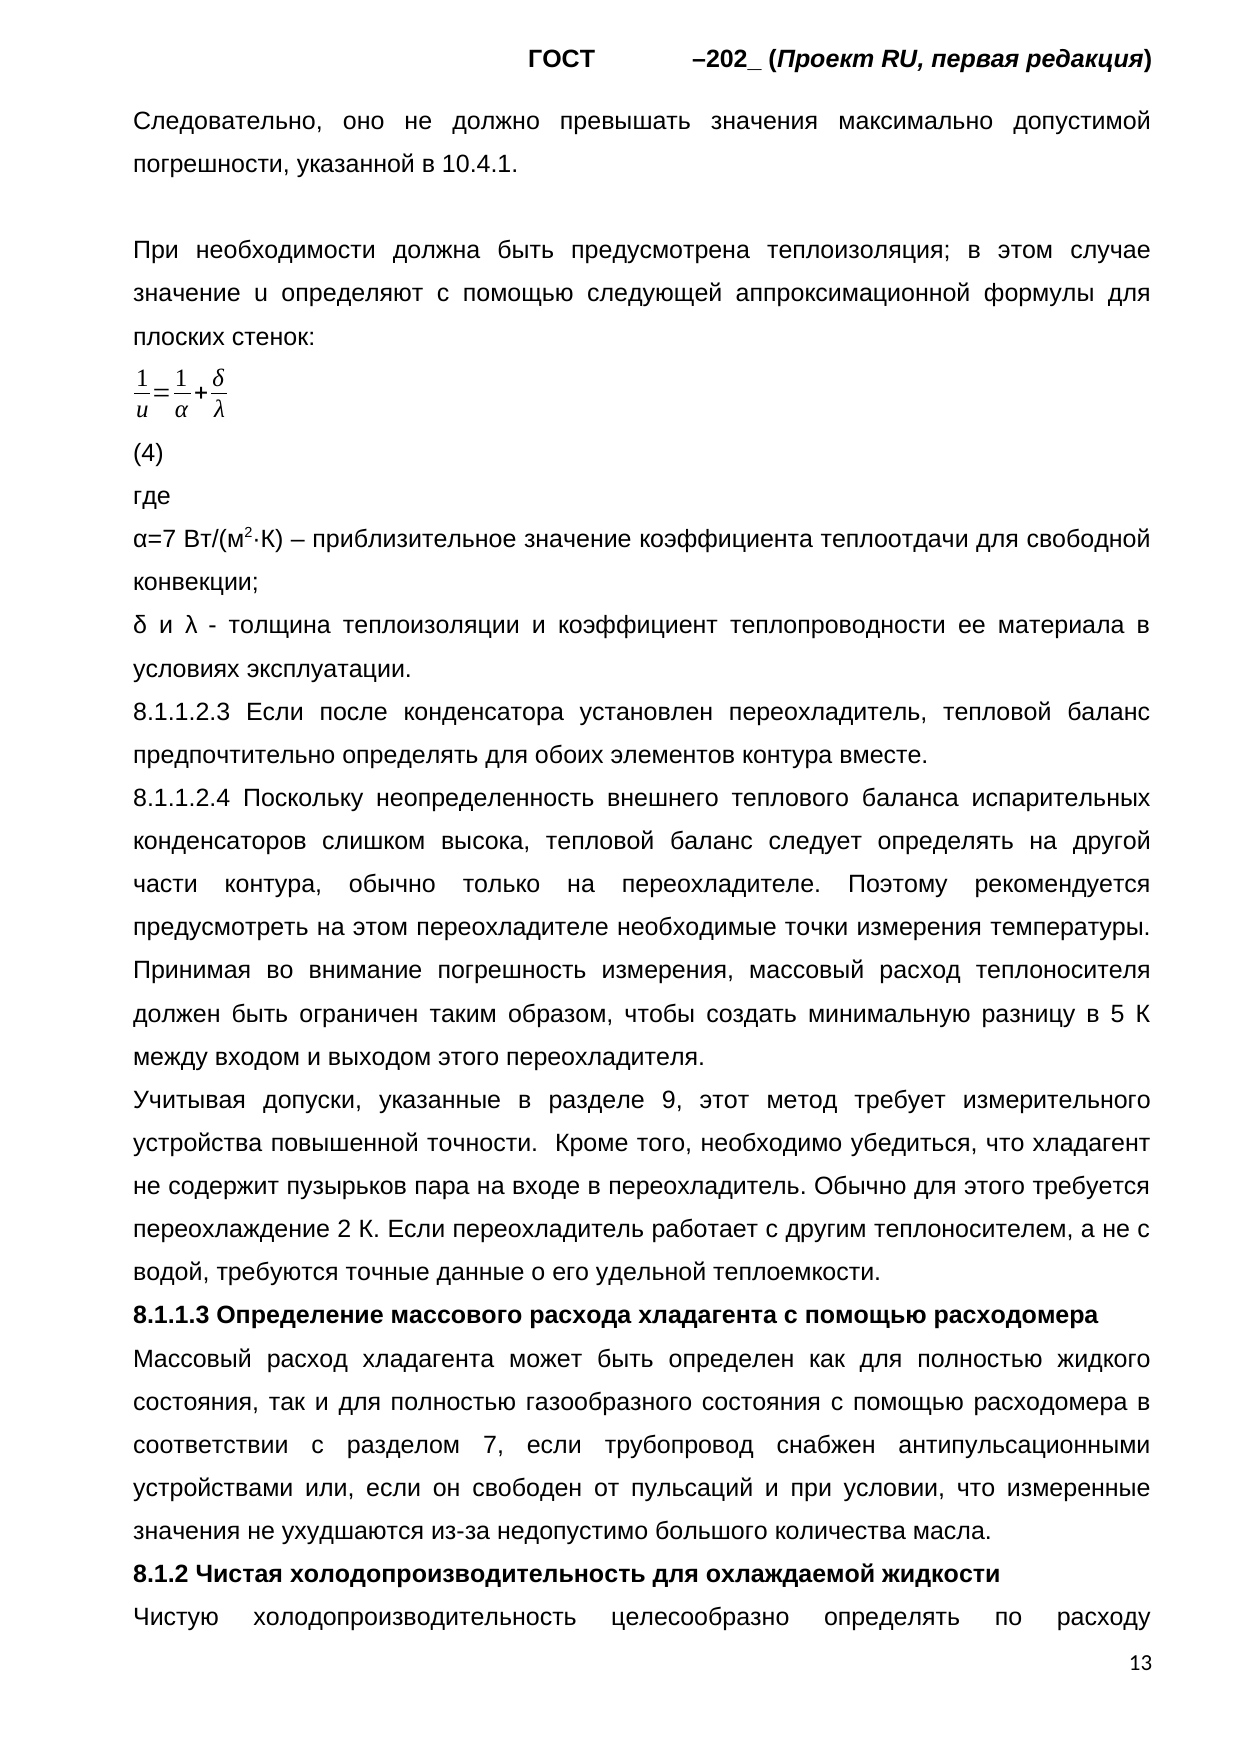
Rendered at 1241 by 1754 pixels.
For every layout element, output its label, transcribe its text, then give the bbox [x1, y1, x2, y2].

text α=7 Вт/(м2·К) – приблизительное значение коэффициента теплоотдачи для свободной конвекции; [133, 524, 1152, 596]
text Учитывая допуски, указанные в разделе 9, этот метод требует измерительного устройства повышенной точности. Кроме того, необходимо убедиться, что хладагент не содержит пузырьков пара на входе в переохладитель. Обычно для этого требуется переохлаждение 2 К. Если переохладитель работает с другим теплоносителем, а не с водой, требуются точные данные о его удельной теплоемкости. [133, 1085, 1152, 1286]
text 8.1.2 Чистая холодопроизводительность для охлаждаемой жидкости [133, 1559, 1152, 1588]
text При необходимости должна быть предусмотрена теплоизоляция; в этом случае значение u определяют с помощью следующей аппроксимационной формулы для плоских стенок: [133, 235, 1152, 350]
text 8.1.1.3 Определение массового расхода хладагента с помощью расходомера [133, 1300, 1152, 1329]
text (4) [133, 364, 1152, 467]
text 8.1.1.2.3 Если после конденсатора установлен переохладитель, тепловой баланс предпочтительно определять для обоих элементов контура вместе. [133, 697, 1152, 768]
text 8.1.1.2.4 Поскольку неопределенность внешнего теплового баланса испарительных конденсаторов слишком высока, тепловой баланс следует определять на другой части контура, обычно только на переохладителе. Поэтому рекомендуется предусмотреть на этом переохладителе необходимые точки измерения температуры. Принимая во внимание погрешность измерения, массовый расход теплоносителя должен быть ограничен таким образом, чтобы создать минимальную разницу в 5 К между входом и выходом этого переохладителя. [133, 783, 1152, 1070]
text где [133, 481, 1152, 510]
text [133, 1602, 1152, 1631]
text Массовый расход хладагента может быть определен как для полностью жидкого состояния, так и для полностью газообразного состояния с помощью расходомера в соответствии с разделом 7, если трубопровод снабжен антипульсационными устройствами или, если он свободен от пульсаций и при условии, что измеренные значения не ухудшаются из-за недопустимо большого количества масла. [133, 1343, 1152, 1545]
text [133, 106, 1152, 178]
text δ и λ - толщина теплоизоляции и коэффициент теплопроводности ее материала в условиях эксплуатации. [133, 610, 1152, 682]
